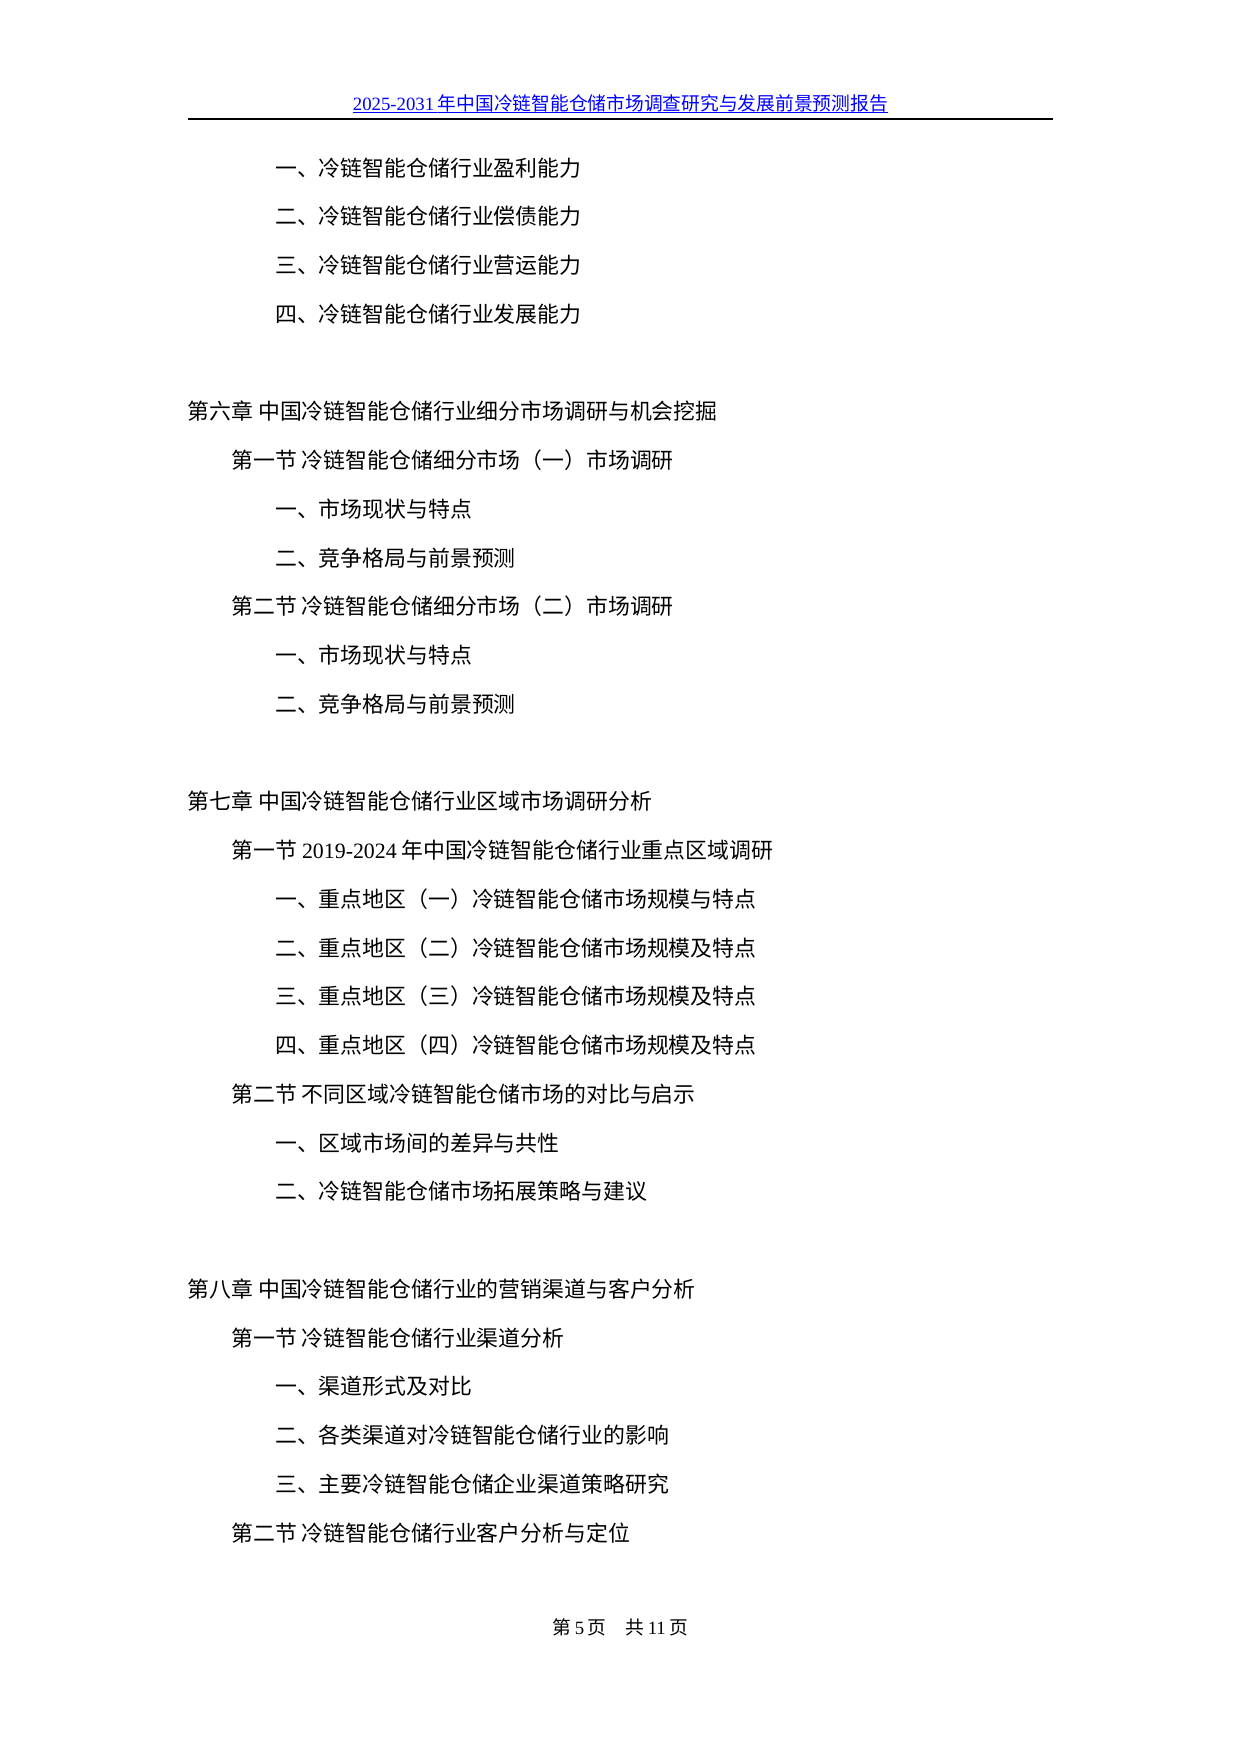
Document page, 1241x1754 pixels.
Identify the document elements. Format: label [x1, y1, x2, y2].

text [187, 150, 1053, 1548]
